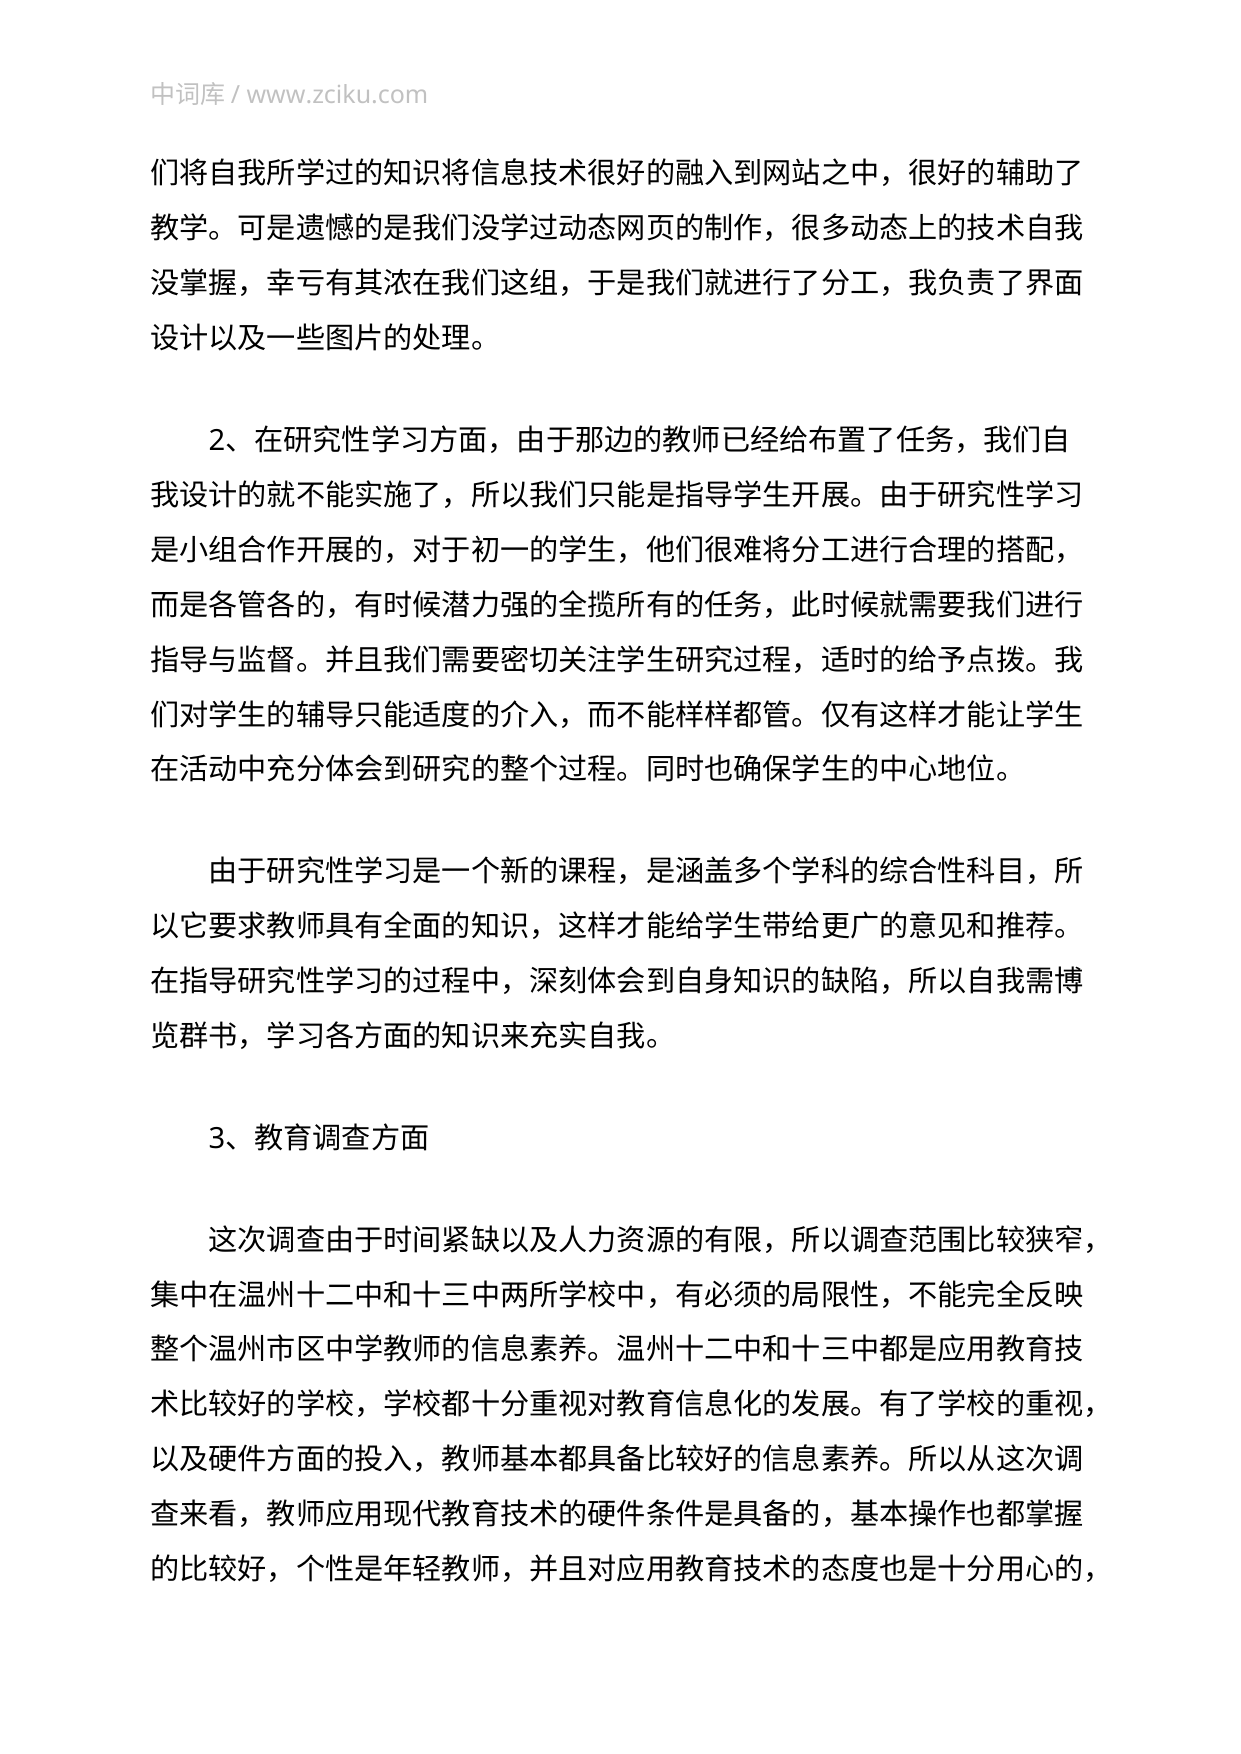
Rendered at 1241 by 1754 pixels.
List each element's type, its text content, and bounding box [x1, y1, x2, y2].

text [150, 150, 1090, 357]
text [150, 1216, 1090, 1588]
text 由于研究性学习是一个新的课程，是涵盖多个学科的综合性科目，所以它要求教师具有全面的知识，这样才能给学生带给更广的意见和推荐。在指导研究性学习的过程中，深刻体会到自身知识的缺陷，所以自我需博览群书，学习各方面的知识来充实自我。 [150, 848, 1090, 1055]
text 3、教育调查方面 [150, 1114, 1090, 1157]
text 2、在研究性学习方面，由于那边的教师已经给布置了任务，我们自我设计的就不能实施了，所以我们只能是指导学生开展。由于研究性学习是小组合作开展的，对于初一的学生，他们很难将分工进行合理的搭配，而是各管各的，有时候潜力强的全揽所有的任务，此时候就需要我们进行指导与监督。并且我们需要密切关注学生研究过程，适时的给予点拨。我们对学生的辅导只能适度的介入，而不能样样都管。仅有这样才能让学生在活动中充分体会到研究的整个过程。同时也确保学生的中心地位。 [150, 416, 1090, 788]
